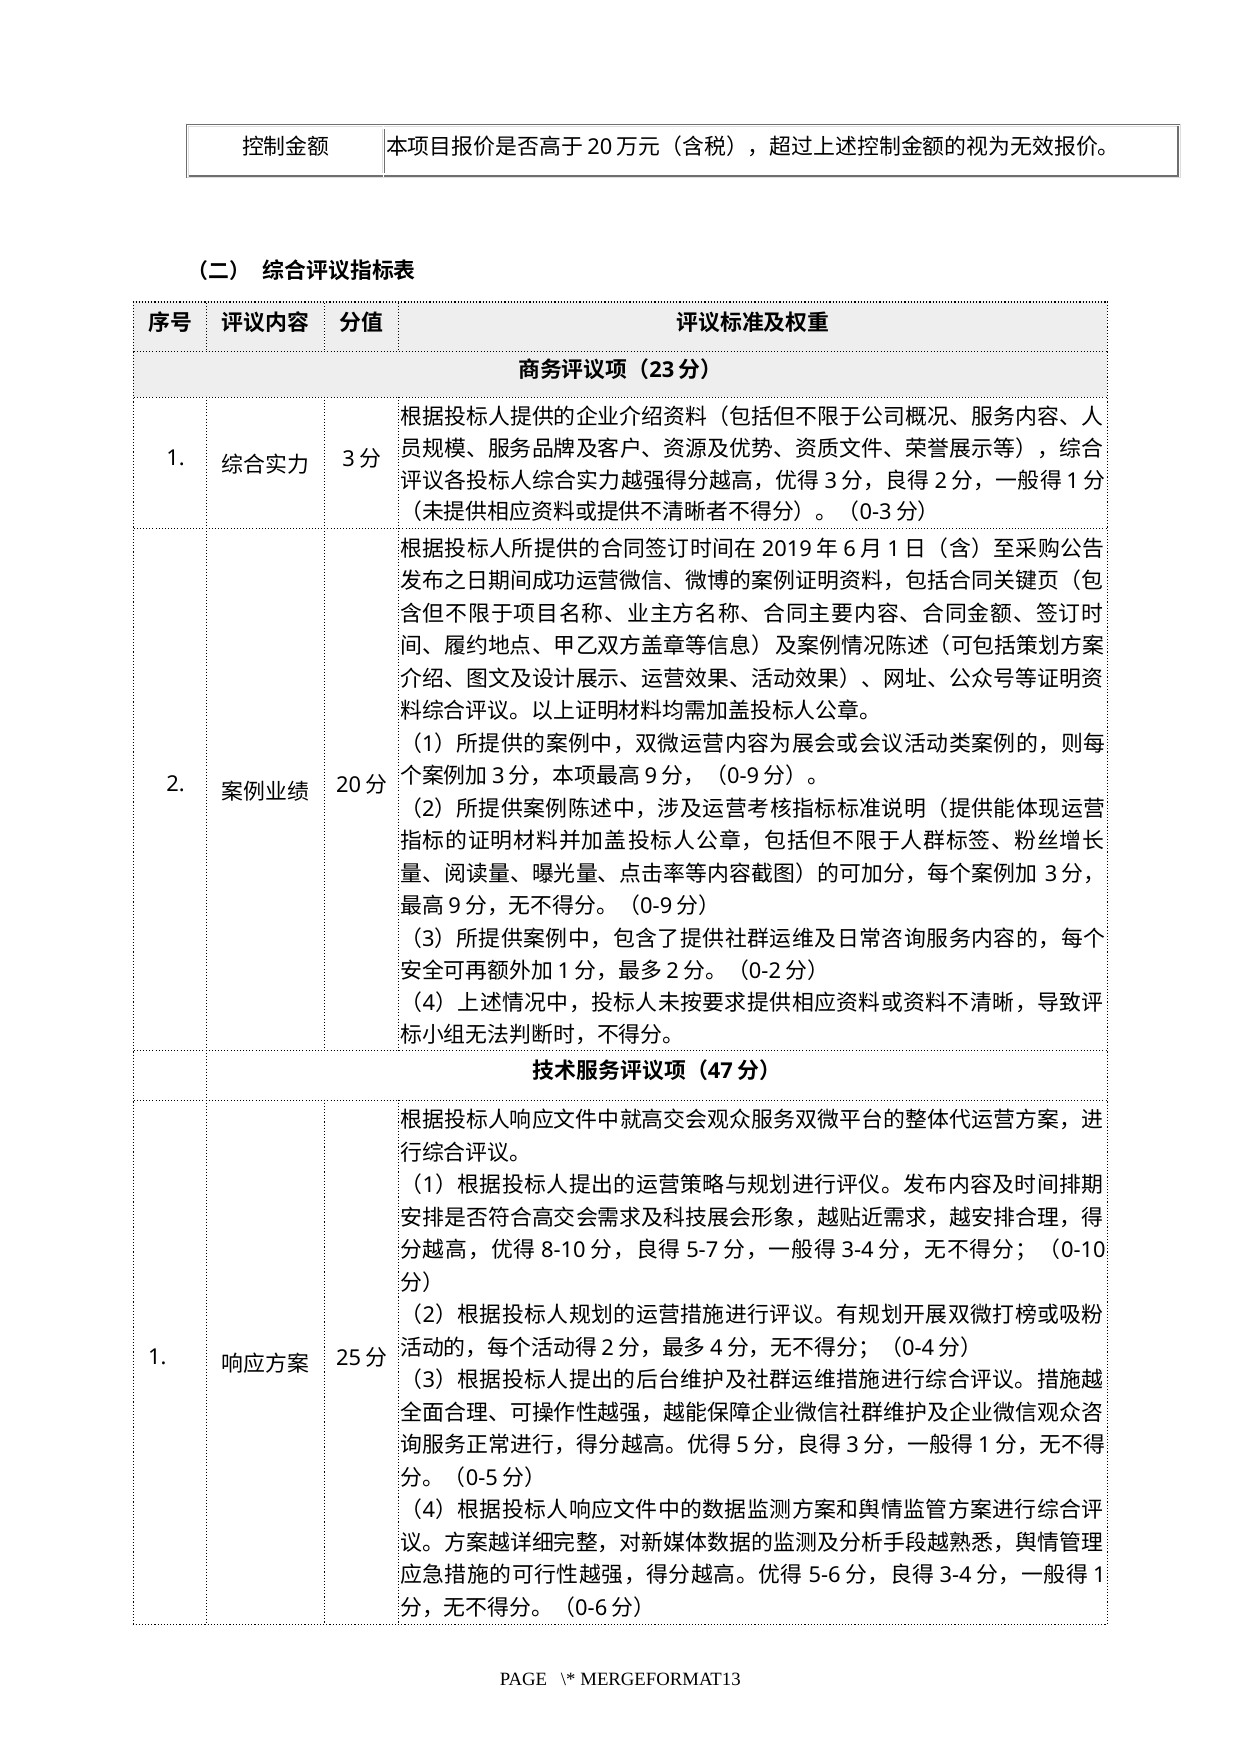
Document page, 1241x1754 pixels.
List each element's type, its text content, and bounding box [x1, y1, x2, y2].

table_cell 案例业绩 [206, 528, 324, 1050]
table_cell 3分 [325, 397, 398, 528]
table_cell 25分 [325, 1100, 398, 1624]
table_cell 根据投标人提供的企业介绍资料（包括但不限于公司概况、服务内容、人员规模、服务品牌及客户、资源及优势、资质文件、荣誉展示等），综合评议各投标人综合实力越强得分越高，优得3分，良得2分，一般得1分（未提供相应资料或提供不清晰者不得分）。（0-3分） [398, 397, 1107, 528]
table_cell [133, 1050, 206, 1099]
table_header 分值 [325, 301, 398, 351]
table_cell 控制金额 [189, 127, 383, 175]
table_header 序号 [133, 301, 206, 351]
list 综合评议指标表 [187, 253, 1053, 286]
table_cell 根据投标人响应文件中就高交会观众服务双微平台的整体代运营方案，进行综合评议。 （1）根据投标人提出的运营策略与规划进行评仪。发布内容及时间排期安排是否符合高交会需求及科技展会形象，越贴近需求，越安排合理，得分越高，优得8-10分，良得5-7分，一般得3-4分，无不得分；（0-10分） （2）根据投标人规划的运营措施进行评议。有规划开展双微打榜或吸粉活动的，每个活动得2分，最多4分，无不得分；（0-4分） （3）根据投标人提出的后台维护及社群运维措施进行综合评议。措施越全面合理、可操作性越强，越能保障企业微信社群维护及企业微信观众咨询服务正常进行，得分越高。优得5分，良得3分，一般得1分，无不得分。（0-5分） （4）根据投标人响应文件中的数据监测方案和舆情监管方案进行综合评议。方案越详细完整，对新媒体数据的监测及分析手段越熟悉，舆情管理应急措施的可行性越强，得分越高。优得5-6分，良得3-4分，一般得1分，无不得分。（0-6分） [398, 1100, 1107, 1624]
table_cell [133, 397, 206, 528]
table_header 评议标准及权重 [398, 301, 1107, 351]
table_cell 综合实力 [206, 397, 324, 528]
table_cell [133, 1100, 206, 1624]
table_cell 商务评议项（23分） [133, 351, 1107, 397]
table_cell 20分 [325, 528, 398, 1050]
table_cell 技术服务评议项（47分） [206, 1050, 1107, 1099]
table_cell 根据投标人所提供的合同签订时间在2019年6月1日（含）至采购公告发布之日期间成功运营微信、微博的案例证明资料，包括合同关键页（包含但不限于项目名称、业主方名称、合同主要内容、合同金额、签订时间、履约地点、甲乙双方盖章等信息）及案例情况陈述（可包括策划方案介绍、图文及设计展示、运营效果、活动效果）、网址、公众号等证明资料综合评议。以上证明材料均需加盖投标人公章。 所提供的案例中，双微运营内容为展会或会议活动类案例的，则每个案例加3分，本项最高9分，（0-9分）。 所提供案例陈述中，涉及运营考核指标标准说明（提供能体现运营指标的证明材料并加盖投标人公章，包括但不限于人群标签、粉丝增长量、阅读量、曝光量、点击率等内容截图）的可加分，每个案例加3分，最高9分，无不得分。（0-9分） 所提供案例中，包含了提供社群运维及日常咨询服务内容的，每个安全可再额外加1分，最多2分。（0-2分） （4）上述情况中，投标人未按要求提供相应资料或资料不清晰，导致评标小组无法判断时，不得分。 [398, 528, 1107, 1050]
table_header 评议内容 [206, 301, 324, 351]
table_cell 响应方案 [206, 1100, 324, 1624]
table_cell 本项目报价是否高于20万元（含税），超过上述控制金额的视为无效报价。 [384, 127, 1177, 175]
table_cell [133, 528, 206, 1050]
